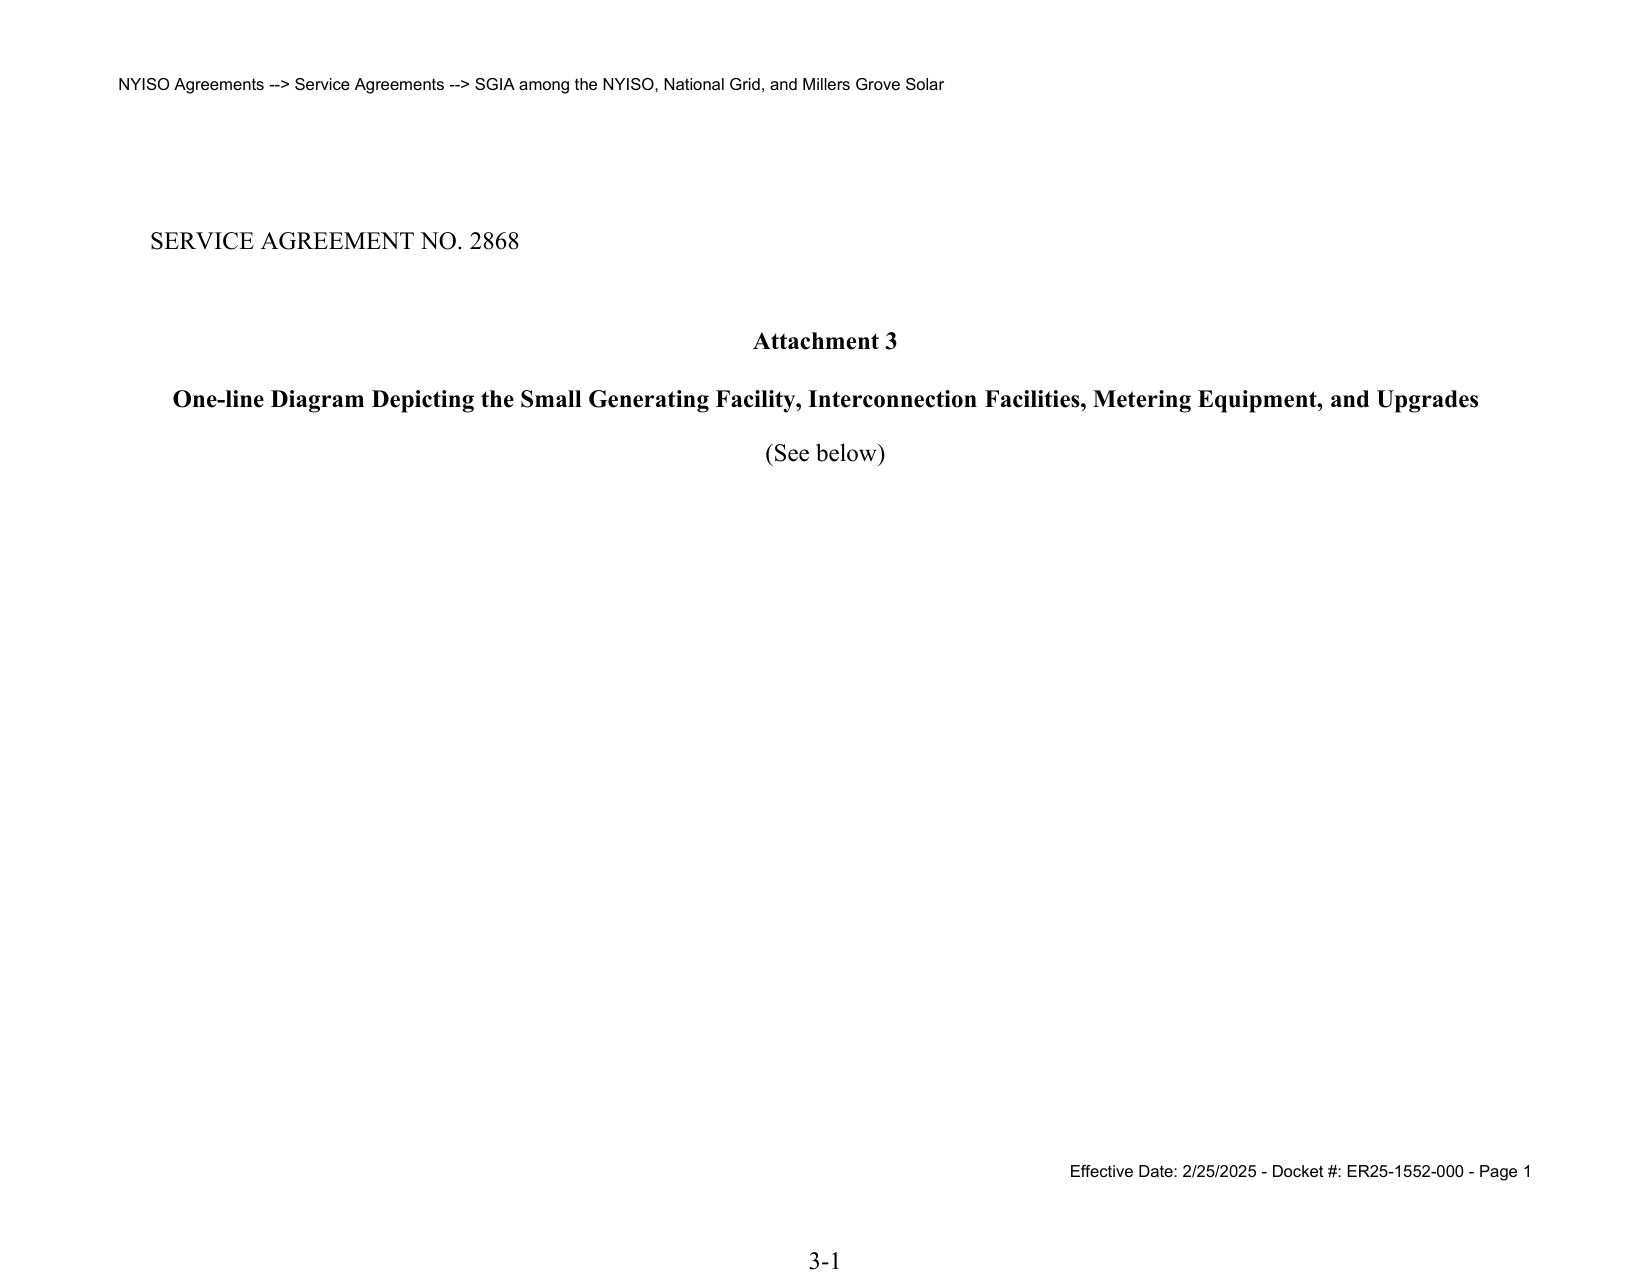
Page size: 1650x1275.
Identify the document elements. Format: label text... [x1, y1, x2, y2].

list 3-1 [808, 1247, 867, 1275]
list Attachment 3 [753, 328, 923, 355]
list (See below) [765, 439, 910, 467]
list SERVICE AGREEMENT NO. 2868 [150, 228, 544, 255]
list One-line Diagram Depicting the Small Generating Facility, Interconnection Facilities, Metering Equipment, and Upgrades [172, 385, 1502, 413]
